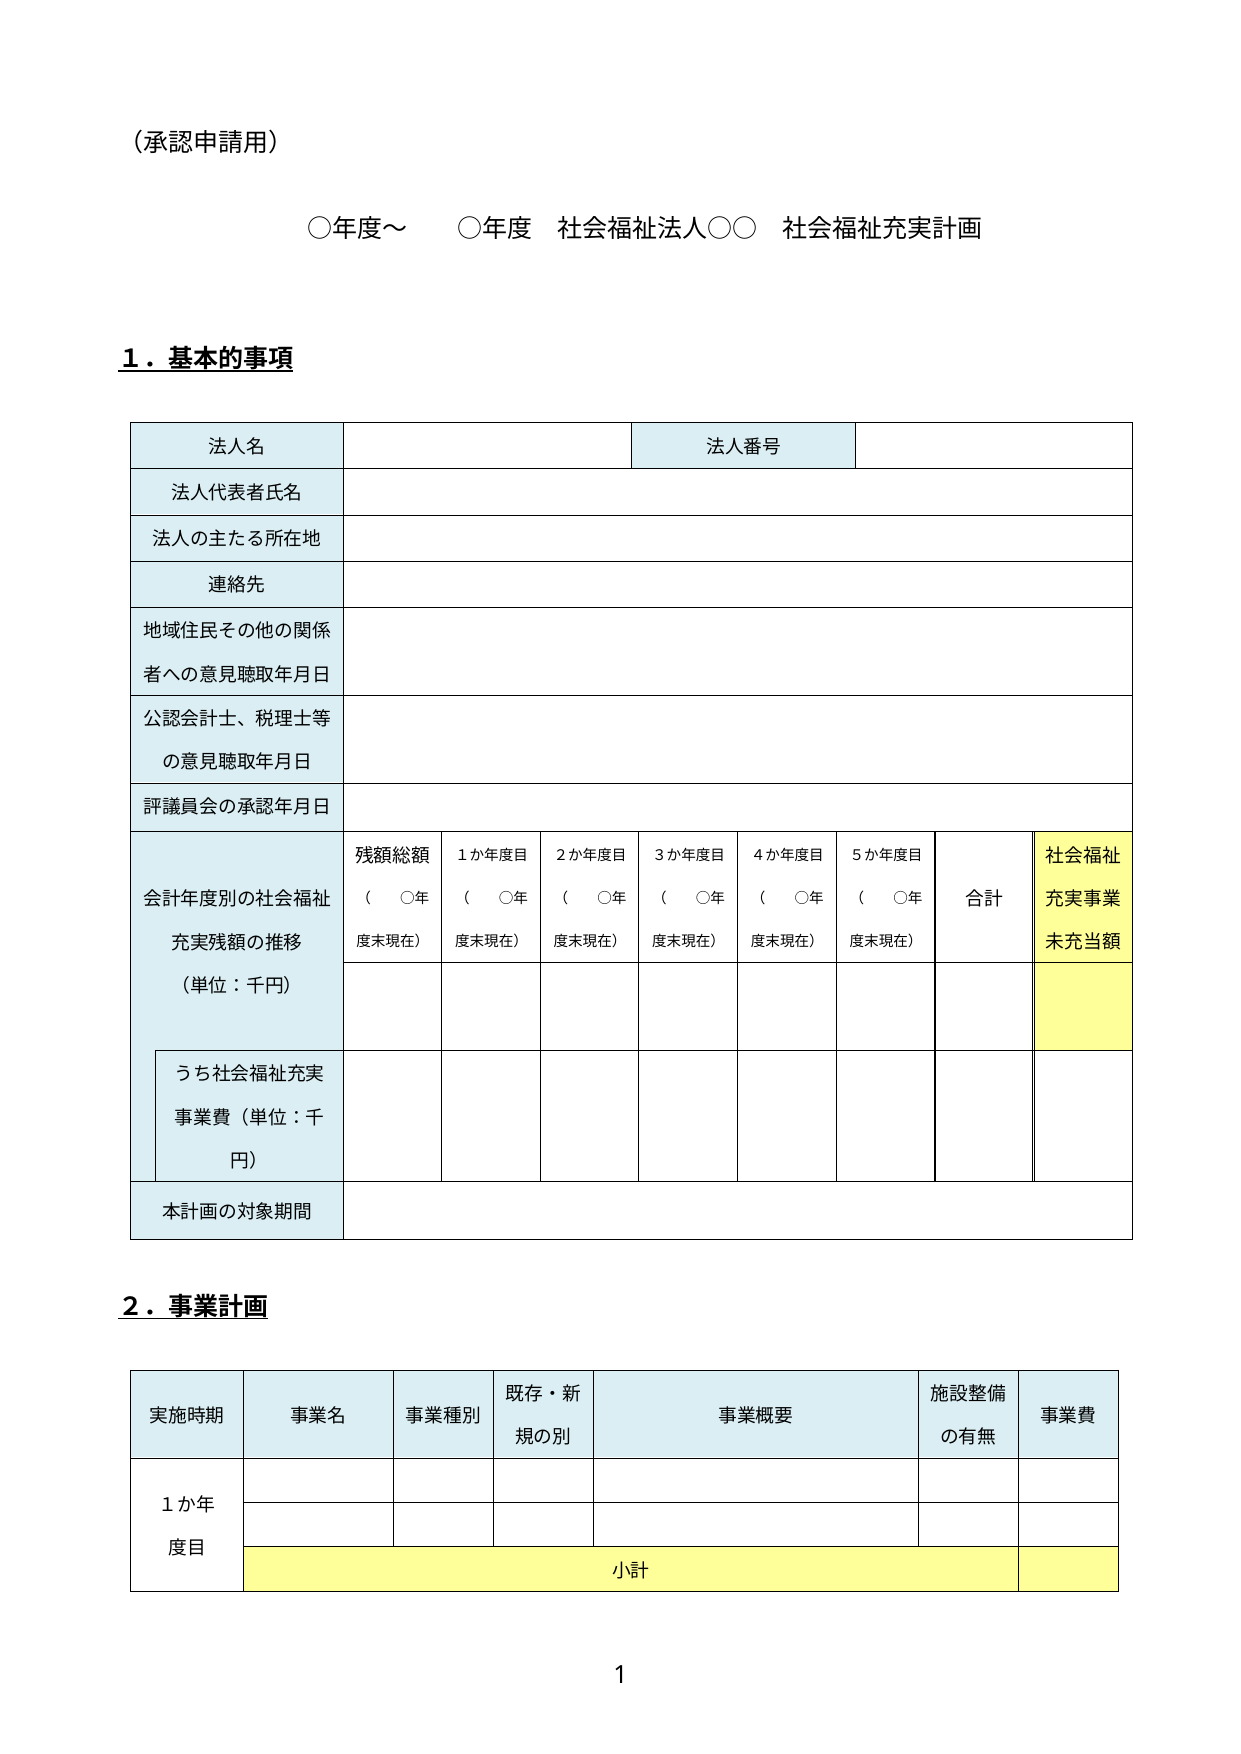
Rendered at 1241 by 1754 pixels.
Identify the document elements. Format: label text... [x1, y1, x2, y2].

table_cell [344, 963, 441, 1050]
table_cell [344, 1051, 441, 1181]
table_header 実施時期 [131, 1371, 243, 1457]
table_cell 小計 [244, 1547, 1018, 1591]
table_cell ４か年度目 （ ○年度末現在） [738, 832, 836, 962]
table_cell [344, 469, 1132, 514]
table_cell うち社会福祉充実事業費（単位：千円） [156, 1051, 343, 1181]
table_cell [131, 1050, 155, 1181]
table_cell [394, 1503, 493, 1546]
text ２．事業計画 [118, 1283, 1122, 1326]
table_cell ２か年度目 （ ○年度末現在） [541, 832, 638, 962]
table_cell [639, 1051, 737, 1181]
table_cell 連絡先 [131, 562, 343, 607]
table_cell [244, 1503, 393, 1546]
table_header 事業名 [244, 1371, 393, 1457]
table_cell [639, 963, 737, 1050]
table_cell [1019, 1503, 1118, 1546]
table_cell [594, 1503, 918, 1546]
text １．基本的事項 [118, 335, 1122, 379]
table_cell [738, 963, 836, 1050]
table_cell ３か年度目 （ ○年度末現在） [639, 832, 737, 962]
table_cell [344, 608, 1132, 695]
table_cell [541, 963, 638, 1050]
table_cell [344, 784, 1132, 831]
table_cell [344, 696, 1132, 782]
table_cell 本計画の対象期間 [131, 1182, 343, 1239]
table_cell 会計年度別の社会福祉充実残額の推移 （単位：千円） [131, 832, 343, 1050]
table_cell 法人の主たる所在地 [131, 516, 343, 561]
table_cell [494, 1503, 593, 1546]
table_cell [1019, 1459, 1118, 1502]
table_cell [1035, 1051, 1132, 1181]
text ○年度～ ○年度 社会福祉法人○○ 社会福祉充実計画 [118, 205, 1122, 249]
table_cell [594, 1459, 918, 1502]
table_cell [936, 963, 1032, 1050]
table_cell 社会福祉充実事業未充当額 [1035, 832, 1132, 962]
table_cell [442, 963, 540, 1050]
table_cell [442, 1051, 540, 1181]
table_cell １か年度目 （ ○年度末現在） [442, 832, 540, 962]
table_cell [344, 562, 1132, 607]
table_cell １か年 度目 [131, 1459, 243, 1591]
table_cell 地域住民その他の関係者への意見聴取年月日 [131, 608, 343, 695]
table_cell [541, 1051, 638, 1181]
table_cell [394, 1459, 493, 1502]
table_cell [919, 1459, 1018, 1502]
table_cell 残額総額 （ ○年度末現在） [344, 832, 441, 962]
table_header 事業概要 [594, 1371, 918, 1457]
table_cell [344, 1182, 1132, 1239]
table_cell ５か年度目 （ ○年度末現在） [837, 832, 934, 962]
table_cell [1019, 1547, 1118, 1591]
text （承認申請用） [118, 119, 1122, 162]
table_cell [936, 1051, 1032, 1181]
table_cell 公認会計士、税理士等の意見聴取年月日 [131, 696, 343, 782]
table_header 事業費 [1019, 1371, 1118, 1457]
table_cell [494, 1459, 593, 1502]
table_header [344, 423, 631, 468]
table_cell [837, 1051, 934, 1181]
table_cell [919, 1503, 1018, 1546]
table_header 事業種別 [394, 1371, 493, 1457]
table_cell [738, 1051, 836, 1181]
table_cell [837, 963, 934, 1050]
table_header 法人番号 [632, 423, 855, 468]
table_header [856, 423, 1132, 468]
table_header 法人名 [131, 423, 343, 468]
table_cell [1035, 963, 1132, 1050]
table_header 既存・新規の別 [494, 1371, 593, 1457]
table_cell [344, 516, 1132, 561]
table_cell [244, 1459, 393, 1502]
table_cell 法人代表者氏名 [131, 469, 343, 514]
table_header 施設整備の有無 [919, 1371, 1018, 1457]
table_cell 評議員会の承認年月日 [131, 784, 343, 831]
table_cell 合計 [936, 832, 1032, 962]
